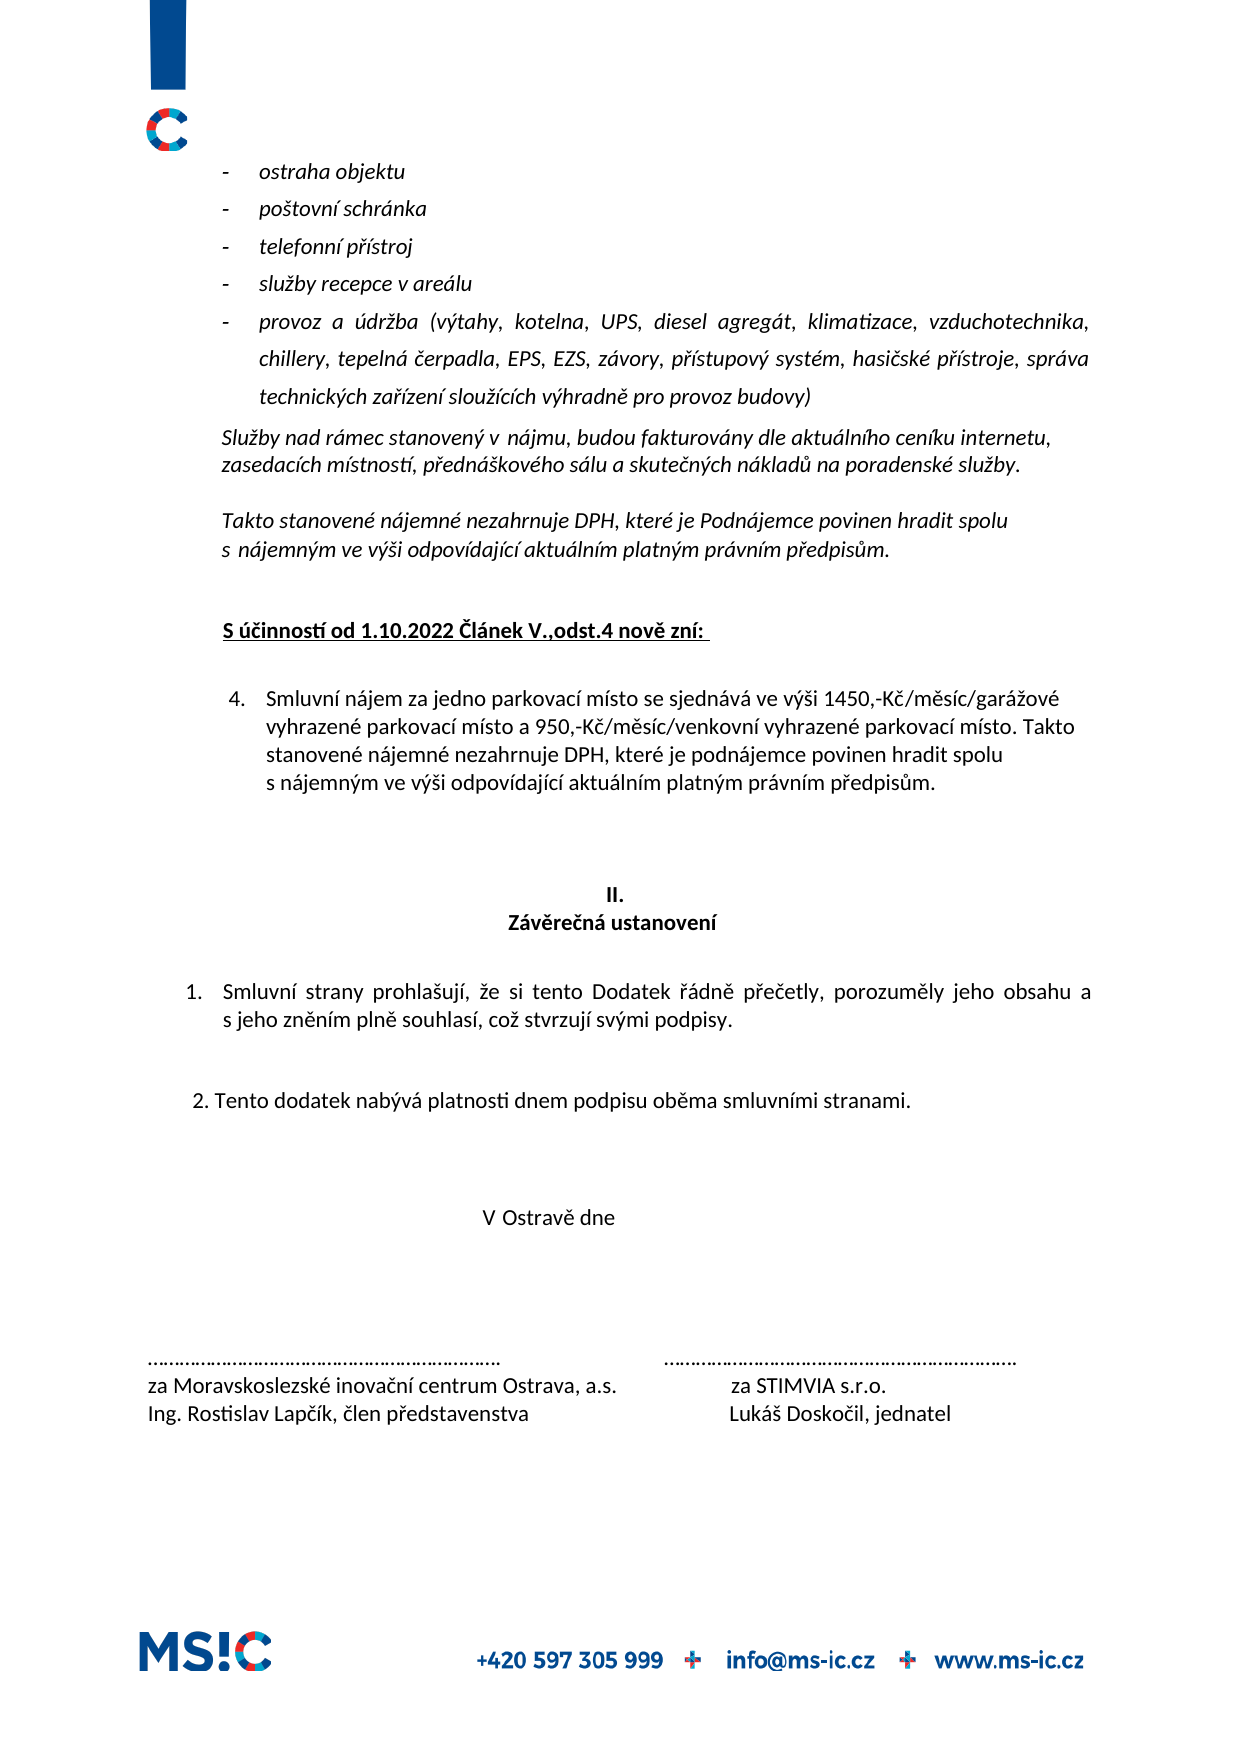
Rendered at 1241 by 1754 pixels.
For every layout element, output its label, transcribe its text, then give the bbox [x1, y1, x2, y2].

text za Moravskoslezské inovační centrum Ostrava, a.s. za STIMVIA s.r.o. [148, 1372, 1093, 1399]
list služby recepce v areálu [221, 260, 1093, 298]
text 2. Tento dodatek nabývá platnosti dnem podpisu oběma smluvními stranami. [192, 1086, 1093, 1114]
text II. [148, 880, 1093, 908]
list Smluvní strany prohlašují, že si tento Dodatek řádně přečetly, porozuměly jeho obsahu a s jeho zněním plně souhlasí, což stvrzují svými podpisy. [185, 977, 1093, 1033]
text V Ostravě dne [148, 1203, 1093, 1231]
list poštovní schránka [221, 185, 1093, 223]
text Takto stanovené nájemné nezahrnuje DPH, které je Podnájemce povinen hradit spolu s nájemným ve výši odpovídající aktuálním platným právním předpisům. [221, 507, 1093, 563]
list provoz a údržba (výtahy, kotelna, UPS, diesel agregát, klimatizace, vzduchotechnika, chillery, tepelná čerpadla, EPS, EZS, závory, přístupový systém, hasičské přístroje, správa technických zařízení sloužících výhradně pro provoz budovy) [221, 298, 1093, 410]
list Smluvní nájem za jedno parkovací místo se sjednává ve výši 1450,-Kč/měsíc/garážové vyhrazené parkovací místo a 950,-Kč/měsíc/venkovní vyhrazené parkovací místo. Takto stanovené nájemné nezahrnuje DPH, které je podnájemce povinen hradit spolu s nájemným ve výši odpovídající aktuálním platným právním předpisům. [228, 684, 1093, 796]
text Služby nad rámec stanovený v nájmu, budou fakturovány dle aktuálního ceníku internetu, zasedacích místností, přednáškového sálu a skutečných nákladů na poradenské služby. [221, 423, 1093, 479]
text Ing. Rostislav Lapčík, člen představenstva Lukáš Doskočil, jednatel [148, 1399, 1093, 1428]
text Závěrečná ustanovení [148, 908, 1093, 936]
text …………………………………………………………. …………………………………………………………. [148, 1343, 1093, 1372]
list telefonní přístroj [221, 223, 1093, 260]
list S účinností od 1.10.2022 Článek V.,odst.4 nově zní: [223, 616, 1093, 644]
list ostraha objektu [221, 148, 1093, 185]
